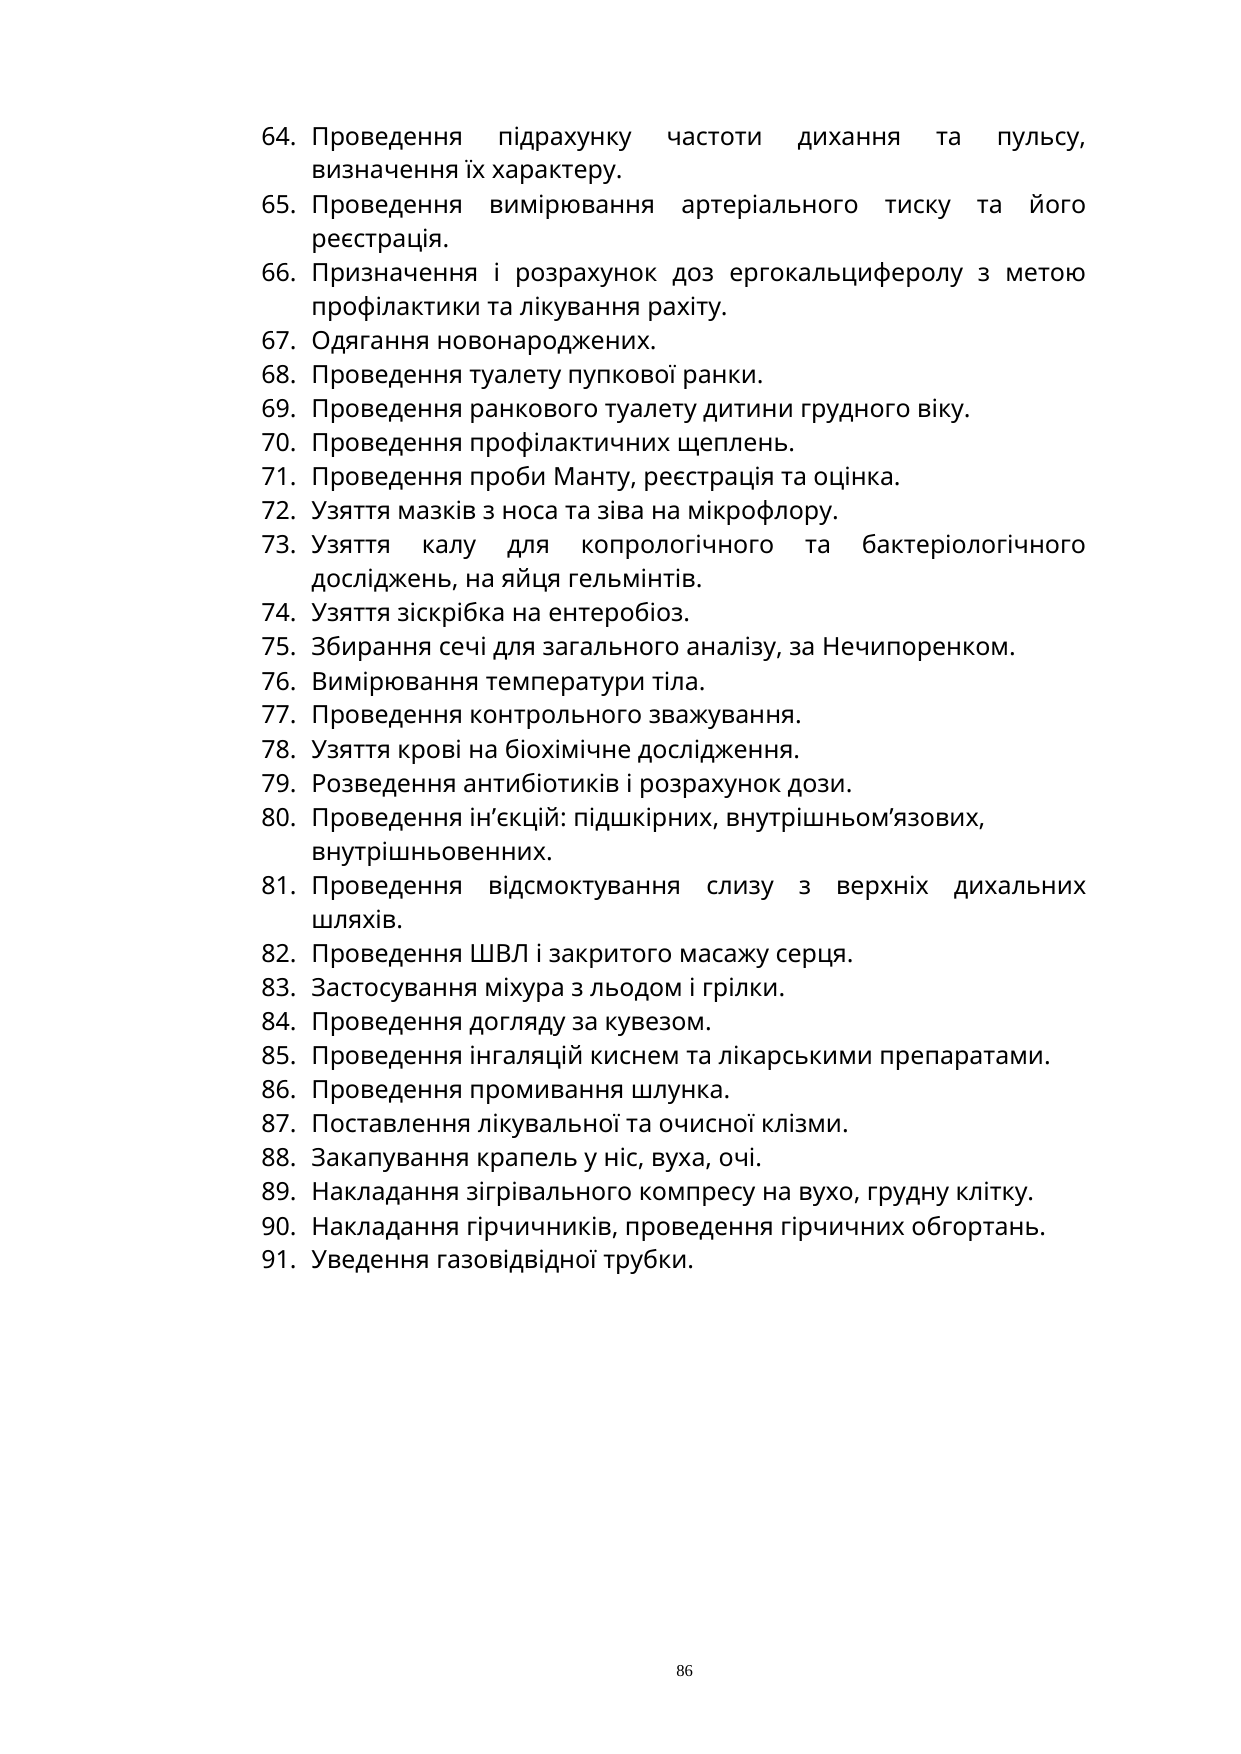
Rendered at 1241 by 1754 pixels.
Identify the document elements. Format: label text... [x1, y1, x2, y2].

list Узяття мазків з носа та зіва на мікрофлору. [261, 493, 1087, 527]
list Розведення антибіотиків і розрахунок дози. [261, 765, 1087, 799]
list Проведення туалету пупкової ранки. [261, 357, 1087, 391]
list Проведення ранкового туалету дитини грудного віку. [261, 391, 1087, 425]
list Проведення відсмоктування слизу з верхніх дихальних шляхів. [261, 867, 1087, 936]
list Проведення догляду за кувезом. [261, 1004, 1087, 1038]
list Проведення ін’єкцій: підшкірних, внутрішньом’язових, внутрішньовенних. [261, 799, 1087, 867]
list Проведення промивання шлунка. [261, 1072, 1087, 1106]
list Поставлення лікувальної та очисної клізми. [261, 1106, 1087, 1140]
list Узяття крові на біохімічне дослідження. [261, 731, 1087, 765]
list Призначення і розрахунок доз ергокальциферолу з метою профілактики та лікування рахіту. [261, 254, 1087, 322]
list Проведення контрольного зважування. [261, 697, 1087, 731]
list Застосування міхура з льодом і грілки. [261, 970, 1087, 1004]
list Накладання зігрівального компресу на вухо, грудну клітку. [261, 1174, 1087, 1208]
list Проведення профілактичних щеплень. [261, 425, 1087, 459]
list Узяття зіскрібка на ентеробіоз. [261, 595, 1087, 629]
list Вимірювання температури тіла. [261, 663, 1087, 697]
list Проведення підрахунку частоти дихання та пульсу, визначення їх характеру. [261, 118, 1087, 186]
list Узяття калу для копрологічного та бактеріологічного досліджень, на яйця гельмінтів. [261, 527, 1087, 595]
list Проведення вимірювання артеріального тиску та його реєстрація. [261, 186, 1087, 254]
list Накладання гірчичників, проведення гірчичних обгортань. [261, 1208, 1087, 1242]
list Одягання новонароджених. [261, 322, 1087, 357]
list Проведення проби Манту, реєстрація та оцінка. [261, 459, 1087, 493]
list Збирання сечі для загального аналізу, за Нечипоренком. [261, 629, 1087, 663]
list Закапування крапель у ніс, вуха, очі. [261, 1140, 1087, 1174]
list Проведення інгаляцій киснем та лікарськими препаратами. [261, 1038, 1087, 1072]
list Уведення газовідвідної трубки. [261, 1242, 1087, 1276]
list Проведення ШВЛ і закритого масажу серця. [261, 936, 1087, 970]
